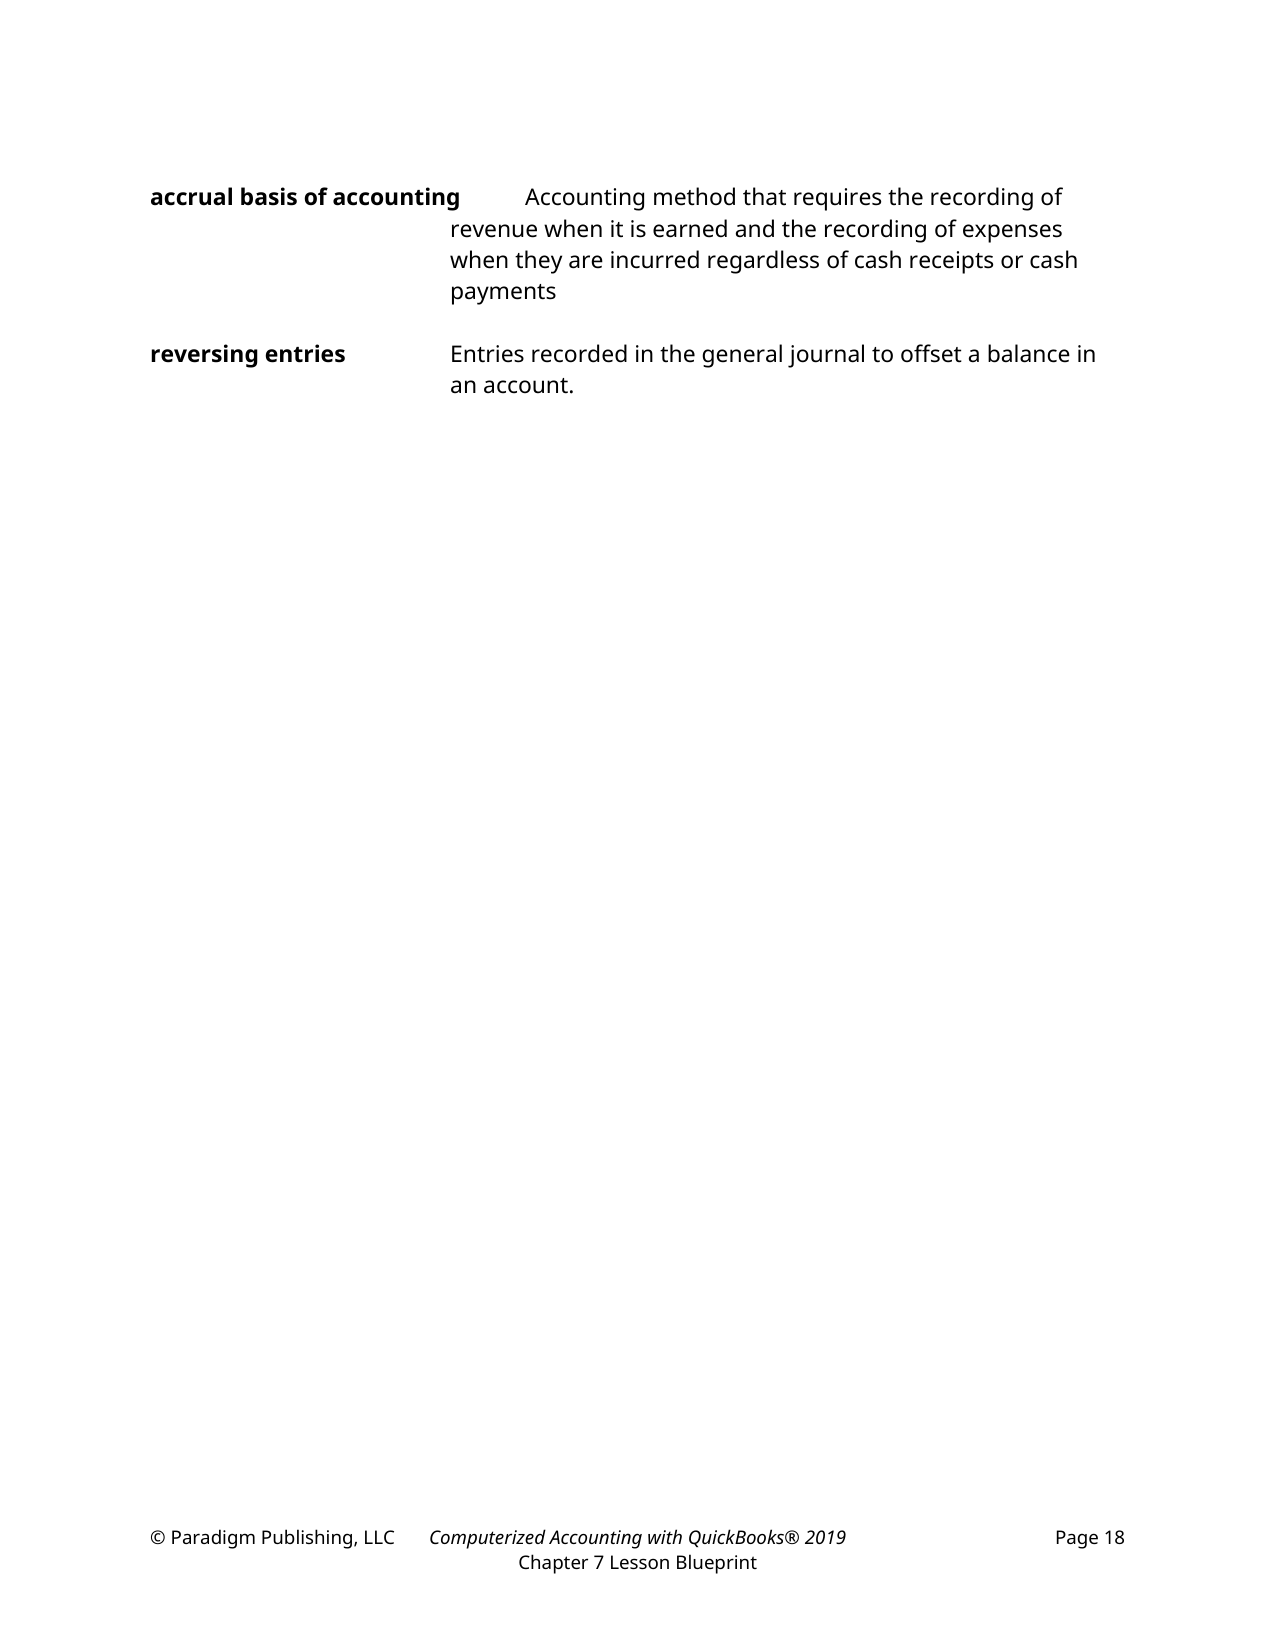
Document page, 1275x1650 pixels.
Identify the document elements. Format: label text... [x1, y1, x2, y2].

text accrual basis of accounting Accounting method that requires the recording of revenue when it is earned and the recording of expenses when they are incurred regardless of cash receipts or cash payments [150, 181, 1125, 306]
text reversing entries Entries recorded in the general journal to offset a balance in an account. [150, 337, 1125, 400]
